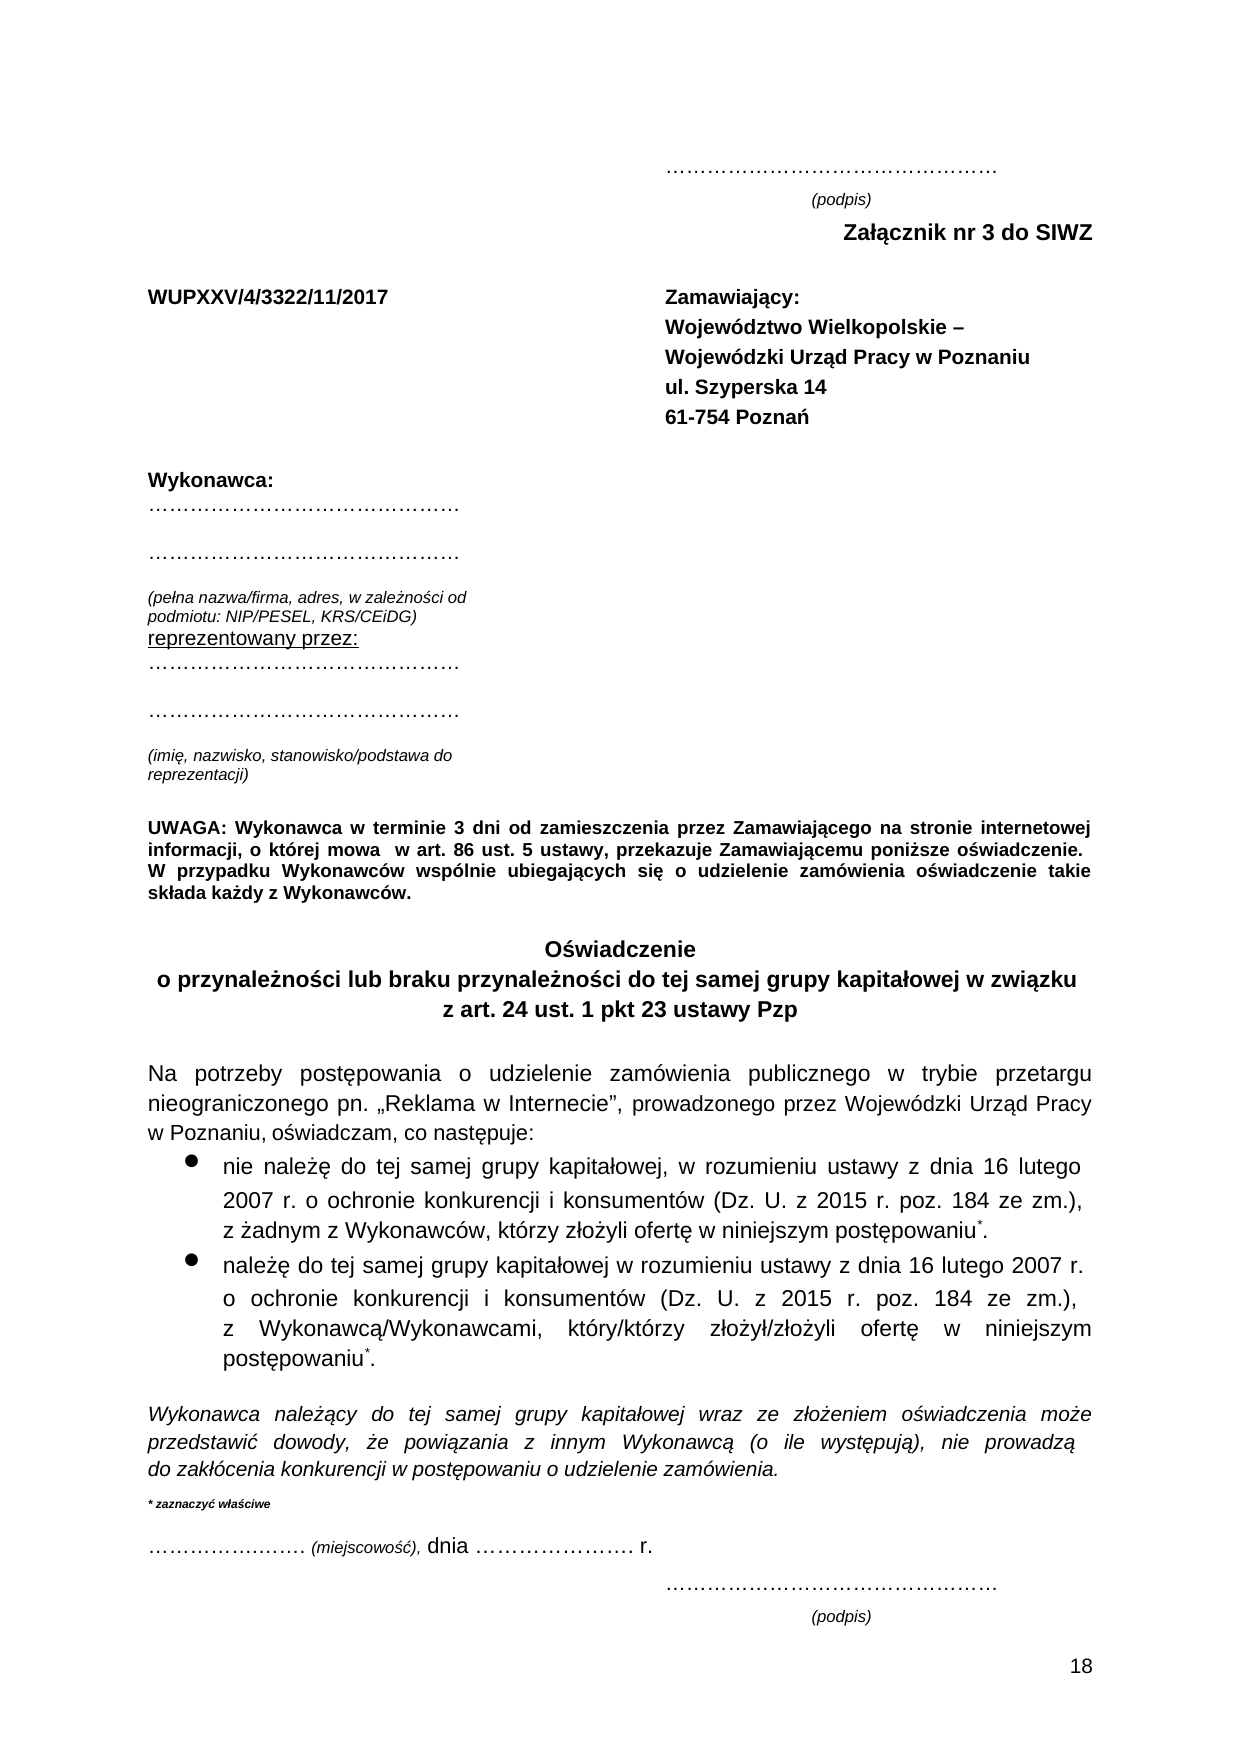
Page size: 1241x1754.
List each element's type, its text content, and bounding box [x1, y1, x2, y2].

text o przynależności lub braku przynależności do tej samej grupy kapitałowej w związku z art. 24 ust. 1 pkt 23 ustawy Pzp [148, 966, 1092, 1023]
list należę do tej samej grupy kapitałowej w rozumieniu ustawy z dnia 16 lutego 2007 r. o ochronie konkurencji i konsumentów (Dz. U. z 2015 r. poz. 184 ze zm.), z Wykonawcą/Wykonawcami, który/którzy złożył/złożyli ofertę w niniejszym postępowaniu*. [185, 1247, 1092, 1372]
text (imię, nazwisko, stanowisko/podstawa do reprezentacji) [148, 746, 472, 784]
text ………………………………………… [148, 154, 1092, 178]
text ……………………………………………………………………………… [148, 650, 472, 722]
text Oświadczenie [148, 936, 1092, 962]
text Wykonawca należący do tej samej grupy kapitałowej wraz ze złożeniem oświadczenia może przedstawić dowody, że powiązania z innym Wykonawcą (o ile występują), nie prowadzą do zakłócenia konkurencji w postępowaniu o udzielenie zamówienia. [148, 1402, 1092, 1481]
text (podpis) [738, 1607, 1092, 1626]
text ul. Szyperska 14 [148, 375, 1092, 399]
text * zaznaczyć właściwe [148, 1497, 1092, 1521]
text Wojewódzki Urząd Pracy w Poznaniu [591, 345, 1092, 369]
text (podpis) [738, 190, 1092, 209]
text Na potrzeby postępowania o udzielenie zamówienia publicznego w trybie przetargu nieograniczonego pn. „Reklama w Internecie”, prowadzonego przez Wojewódzki Urząd Pracy w Poznaniu, oświadczam, co następuje: [148, 1059, 1092, 1145]
text WUPXXV/4/3322/11/2017 Zamawiający: [148, 284, 1092, 308]
text UWAGA: Wykonawca w terminie 3 dni od zamieszczenia przez Zamawiającego na stronie internetowej informacji, o której mowa w art. 86 ust. 5 ustawy, przekazuje Zamawiającemu poniższe oświadczenie. W przypadku Wykonawców wspólnie ubiegających się o udzielenie zamówienia oświadczenie takie składa każdy z Wykonawców. [148, 817, 1092, 903]
text ……………………………………………………………………………… [148, 492, 472, 563]
text (pełna nazwa/firma, adres, w zależności od podmiotu: NIP/PESEL, KRS/CEiDG) [148, 587, 472, 626]
text Wykonawca: [148, 468, 1092, 492]
text Załącznik nr 3 do SIWZ [148, 219, 1092, 245]
text Województwo Wielkopolskie – [148, 315, 1092, 339]
text 61-754 Poznań [148, 405, 1092, 429]
text ………………………………………… [148, 1571, 1092, 1595]
text …………….……. (miejscowość), dnia …………………. r. [148, 1533, 1092, 1558]
list nie należę do tej samej grupy kapitałowej, w rozumieniu ustawy z dnia 16 lutego 2007 r. o ochronie konkurencji i konsumentów (Dz. U. z 2015 r. poz. 184 ze zm.), z żadnym z Wykonawców, którzy złożyli ofertę w niniejszym postępowaniu*. [185, 1149, 1092, 1243]
text reprezentowany przez: [148, 626, 1092, 650]
